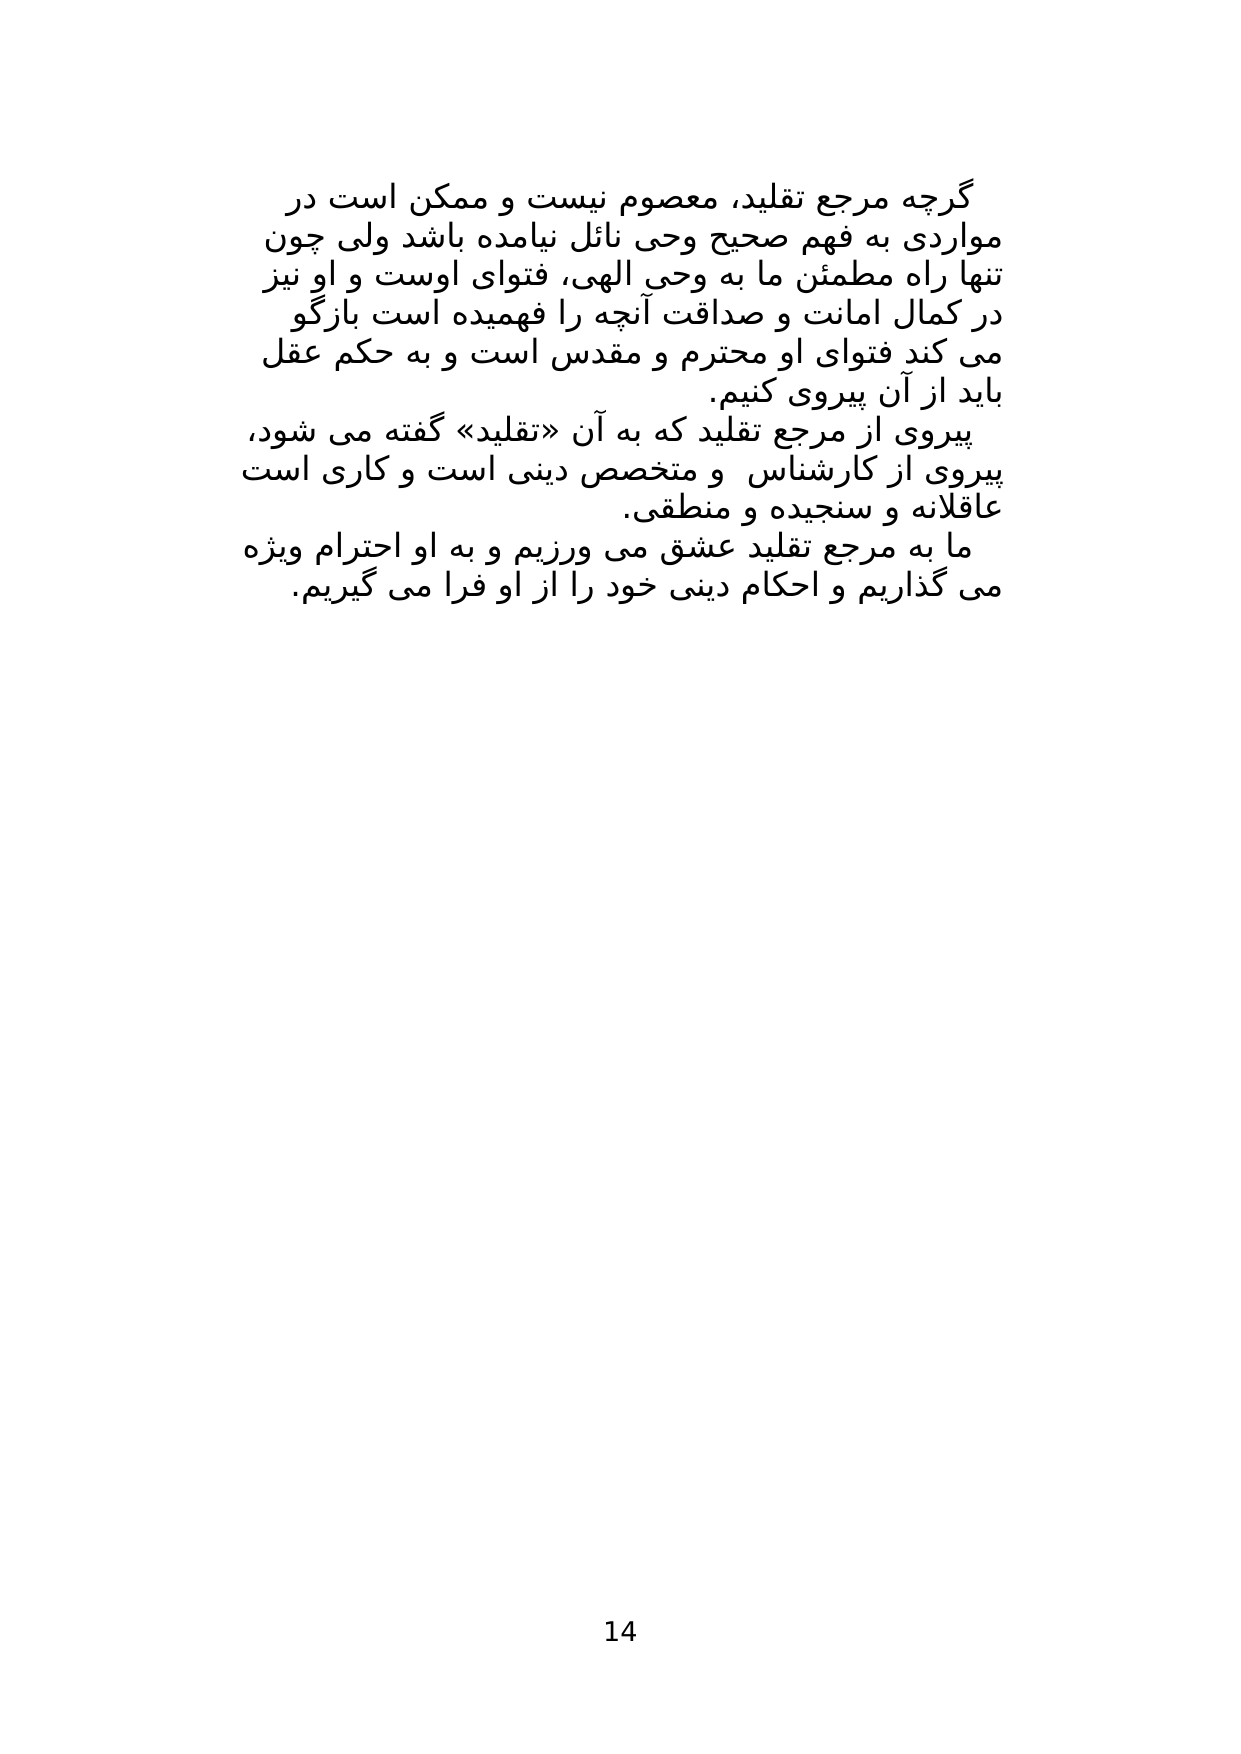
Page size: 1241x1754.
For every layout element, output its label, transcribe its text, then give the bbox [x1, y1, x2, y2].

text گرچه مرجع تقليد، معصوم نيست و ممكن است در مواردى به فهم صحيح وحى نائل نيامده باشد ولى چون تنها راه مطمئن ما به وحى الهى، فتواى اوست و او نيز در كمال امانت و صداقت آنچه را فهميده است بازگو مى كند فتواى او محترم و مقدس است و به حكم عقل بايد از آن پيروى كنيم. [236, 177, 1004, 410]
text ما به مرجع تقليد عشق مى ورزيم و به او احترام ويژه مى گذاريم و احكام دينى خود را از او فرا مى گيريم. [236, 527, 1004, 604]
text پيروى از مرجع تقليد كه به آن «تقليد» گفته مى شود، پيروى از كارشناس ‍ و متخصص دينى است و كارى است عاقلانه و سنجيده و منطقى. [236, 410, 1004, 527]
